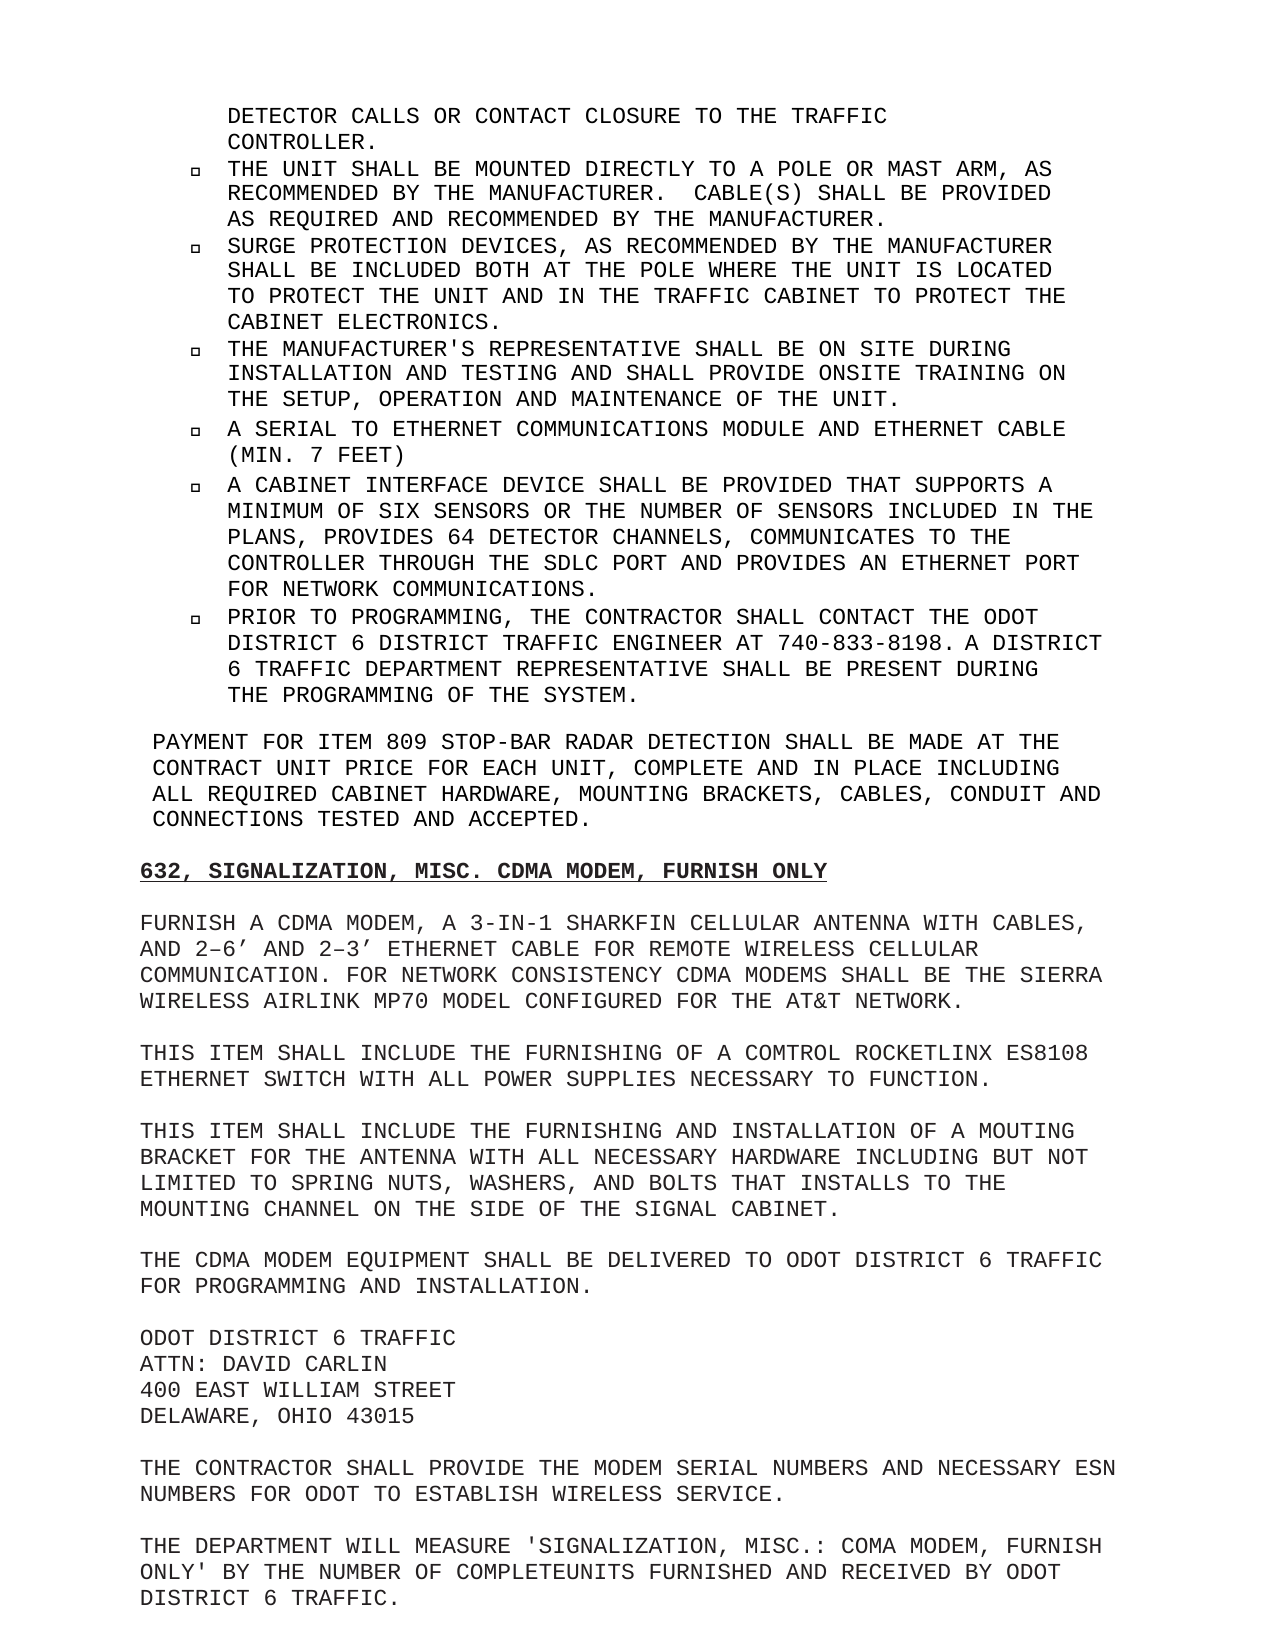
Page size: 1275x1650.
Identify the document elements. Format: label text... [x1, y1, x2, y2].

text (min. 7 feet) [227, 443, 1125, 469]
text DELAWARE, OHIO 43015 [139, 1404, 1123, 1430]
text  The unit shall be mounted directly to a pole or mast arm, as recommended by the manufacturer. Cable(s) shall be provided as required and recommended by the manufacturer. [189, 156, 1091, 233]
text THE CDMA MODEM EQUIPMENT SHALL BE DELIVERED TO ODOT DISTRICT 6 TRAFFIC FOR PROGRAMMING AND INSTALLATION. [139, 1249, 1123, 1301]
text ODOT DISTRICT 6 TRAFFIC [139, 1327, 1123, 1352]
text  Surge protection devices, as recommended by the manufacturer shall be included both at the pole where the unit is located to protect the unit and in the traffic cabinet to protect the [189, 233, 1091, 310]
text cabinet electronics. [227, 310, 1125, 336]
text Payment for Item 809 Stop-Bar Radar Detection shall be made at the contract unit price for each unit, complete and in place including all required cabinet hardware, mounting brackets, cables, conduit and connections tested and accepted. [152, 730, 1112, 834]
text ATTN: DAVID CARLIN [139, 1352, 1123, 1378]
text 400 EAST WILLIAM STREET [139, 1378, 1123, 1404]
text THE CONTRACTOR SHALL PROVIDE THE MODEM SERIAL NUMBERS AND NECESSARY ESN NUMBERS FOR ODOT TO ESTABLISH WIRELESS SERVICE. [139, 1456, 1123, 1508]
text  The manufacturer's representative shall be on site during installation and testing and shall provide onsite training on the setup, operation and maintenance of the unit. [189, 336, 1118, 413]
text THE DEPARTMENT WILL MEASURE 'SIGNALIZATION, MISC.: COMA MODEM, FURNISH ONLY' BY THE NUMBER OF COMPLETEUNITS FURNISHED AND RECEIVED BY ODOT DISTRICT 6 TRAFFIC. [139, 1534, 1123, 1612]
text THIS ITEM SHALL INCLUDE THE FURNISHING OF A COMTROL ROCKETLINX ES8108 ETHERNET SWITCH WITH ALL POWER SUPPLIES NECESSARY TO FUNCTION. [139, 1041, 1123, 1093]
text 6 Traffic Department representative shall be present during the programming of the system. [227, 656, 1091, 707]
text 632, SIGNALIZATION, MISC. CDMA MODEM, FURNISH ONLY [139, 860, 1123, 886]
text FURNISH A CDMA MODEM, A 3-IN-1 SHARKFIN CELLULAR ANTENNA WITH CABLES, AND 2–6’ AND 2–3’ ETHERNET CABLE FOR REMOTE WIRELESS CELLULAR COMMUNICATION. FOR NETWORK CONSISTENCY CDMA MODEMS SHALL BE THE SIERRA WIRELESS AIRLINK MP70 MODEL CONFIGURED FOR THE AT&T NETWORK. [139, 912, 1123, 1015]
text  Prior to programming, the contractor shall contact the ODOT District 6 District Traffic Engineer at 740-833-8198. A District [189, 603, 1118, 656]
text  A CABINET INTERFACE DEVICE SHALL BE PROVIDED THAT SUPPORTS A MINIMUM OF SIX SENSORS OR THE NUMBER OF SENSORS INCLUDED IN THE PLANS, PROVIDES 64 DETECTOR CHANNELS, COMMUNICATES TO THE CONTROLLER THROUGH THE sdlc PORT AND PROVIDES AN ETHERNET PORT FOR NETWORK COMMUNICATIONS. [189, 471, 1118, 601]
text  A Serial to Ethernet communications module and Ethernet cable [189, 413, 1125, 443]
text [227, 104, 1049, 156]
text THIS ITEM SHALL INCLUDE THE FURNISHING AND INSTALLATION OF A MOUTING BRACKET FOR THE ANTENNA WITH ALL NECESSARY HARDWARE INCLUDING BUT NOT LIMITED TO SPRING NUTS, WASHERS, AND BOLTS THAT INSTALLS TO THE MOUNTING CHANNEL ON THE SIDE OF THE SIGNAL CABINET. [139, 1119, 1123, 1223]
